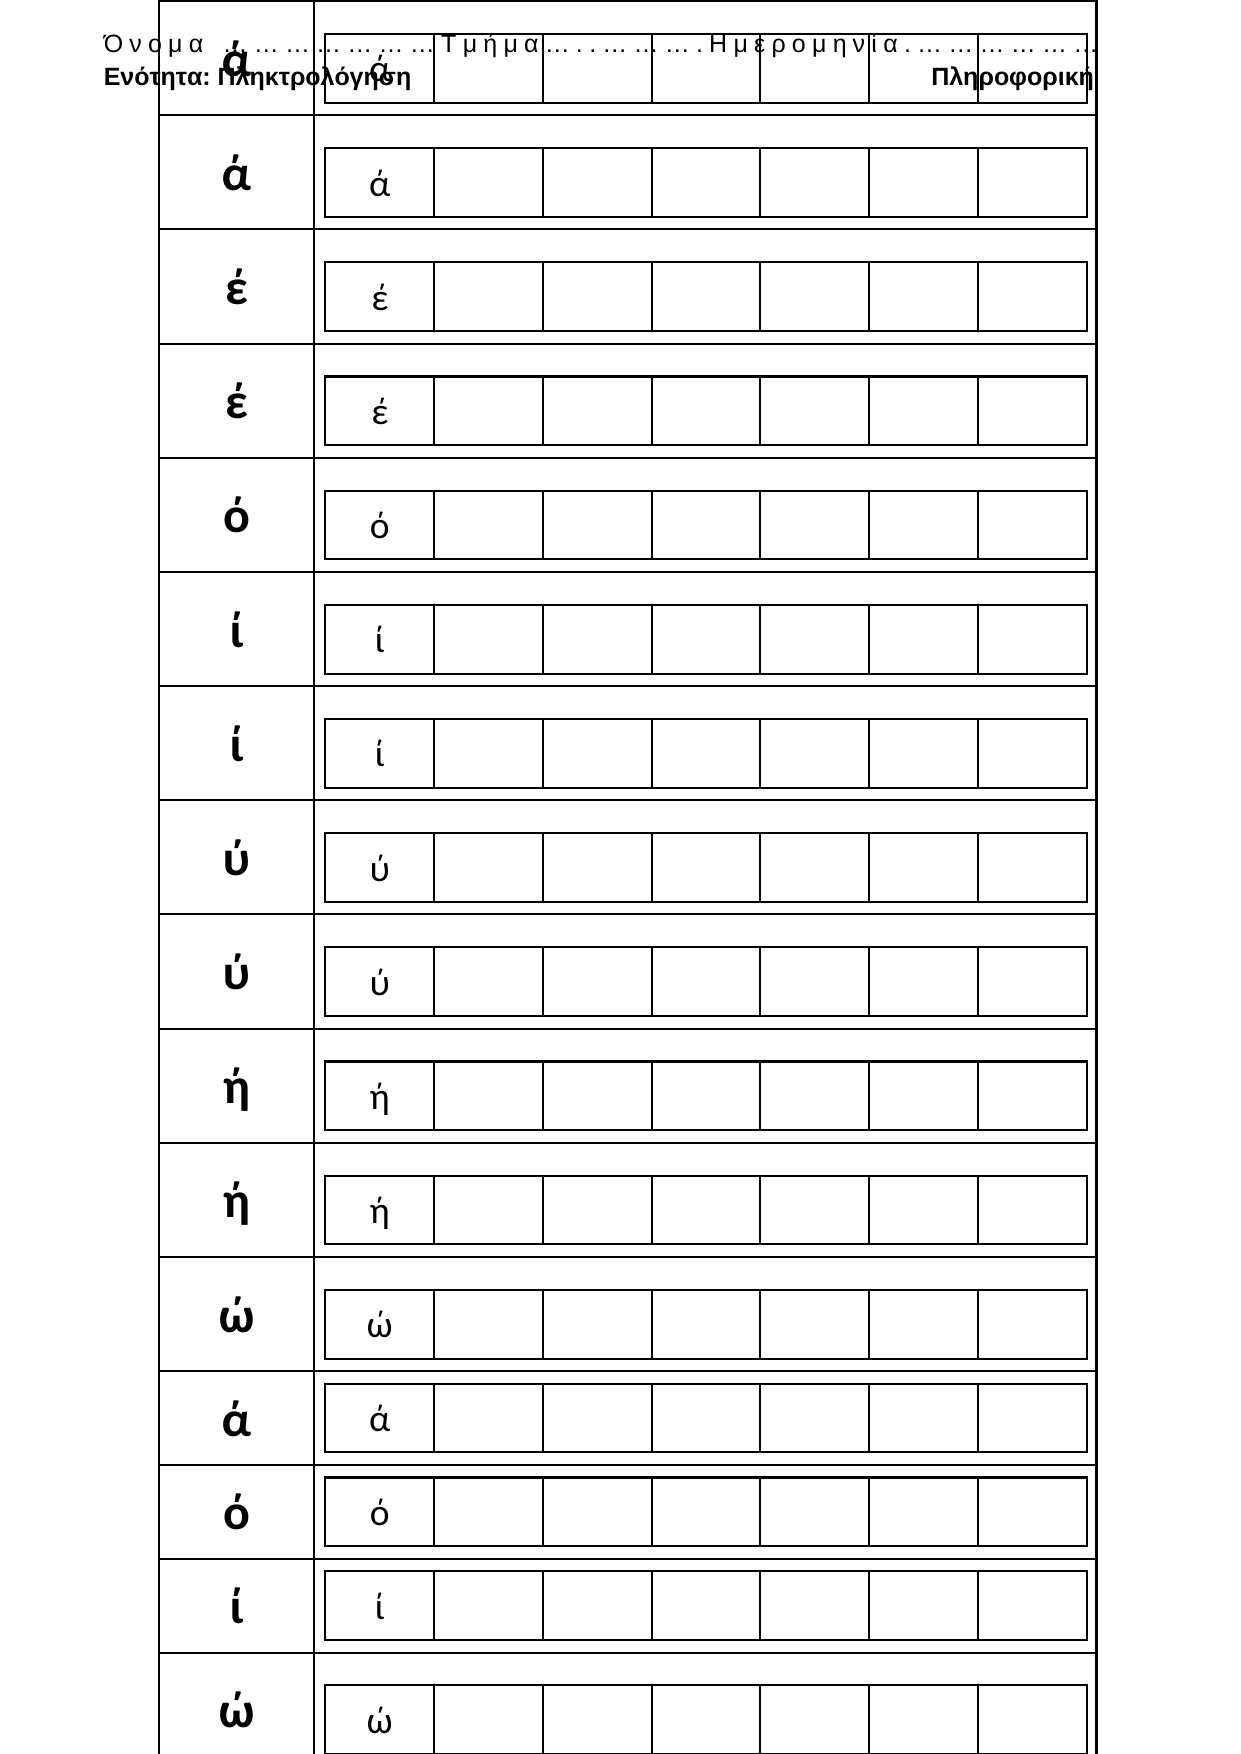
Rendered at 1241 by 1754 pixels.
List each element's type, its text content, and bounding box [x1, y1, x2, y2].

table_cell ά [160, 116, 313, 228]
table_cell [315, 116, 1095, 228]
table_cell ώ [160, 1258, 313, 1370]
table_cell [315, 345, 1095, 457]
table_cell ύ [160, 915, 313, 1027]
table_cell [315, 687, 1095, 799]
table_cell ό [160, 459, 313, 571]
table_cell [315, 1144, 1095, 1256]
table_cell [315, 1654, 1095, 1754]
table_cell [315, 1372, 1095, 1464]
table_cell ί [160, 1560, 313, 1652]
table_cell έ [160, 230, 313, 342]
table_cell ύ [160, 801, 313, 913]
table_cell ή [160, 1144, 313, 1256]
table_cell [315, 573, 1095, 685]
table_cell ή [160, 1030, 313, 1142]
table_cell [315, 915, 1095, 1027]
table_cell [315, 1258, 1095, 1370]
table_cell ό [160, 1466, 313, 1558]
table_cell [315, 230, 1095, 342]
table_cell [315, 1466, 1095, 1558]
table_cell [315, 801, 1095, 913]
table_cell ί [160, 687, 313, 799]
table_cell [315, 1030, 1095, 1142]
table_cell ώ [160, 1654, 313, 1754]
table_cell [315, 1560, 1095, 1652]
table_cell [315, 459, 1095, 571]
table_cell ί [160, 573, 313, 685]
table_cell ά [160, 1372, 313, 1464]
table_cell έ [160, 345, 313, 457]
table_header [315, 2, 1095, 114]
table_header ά [160, 2, 313, 114]
